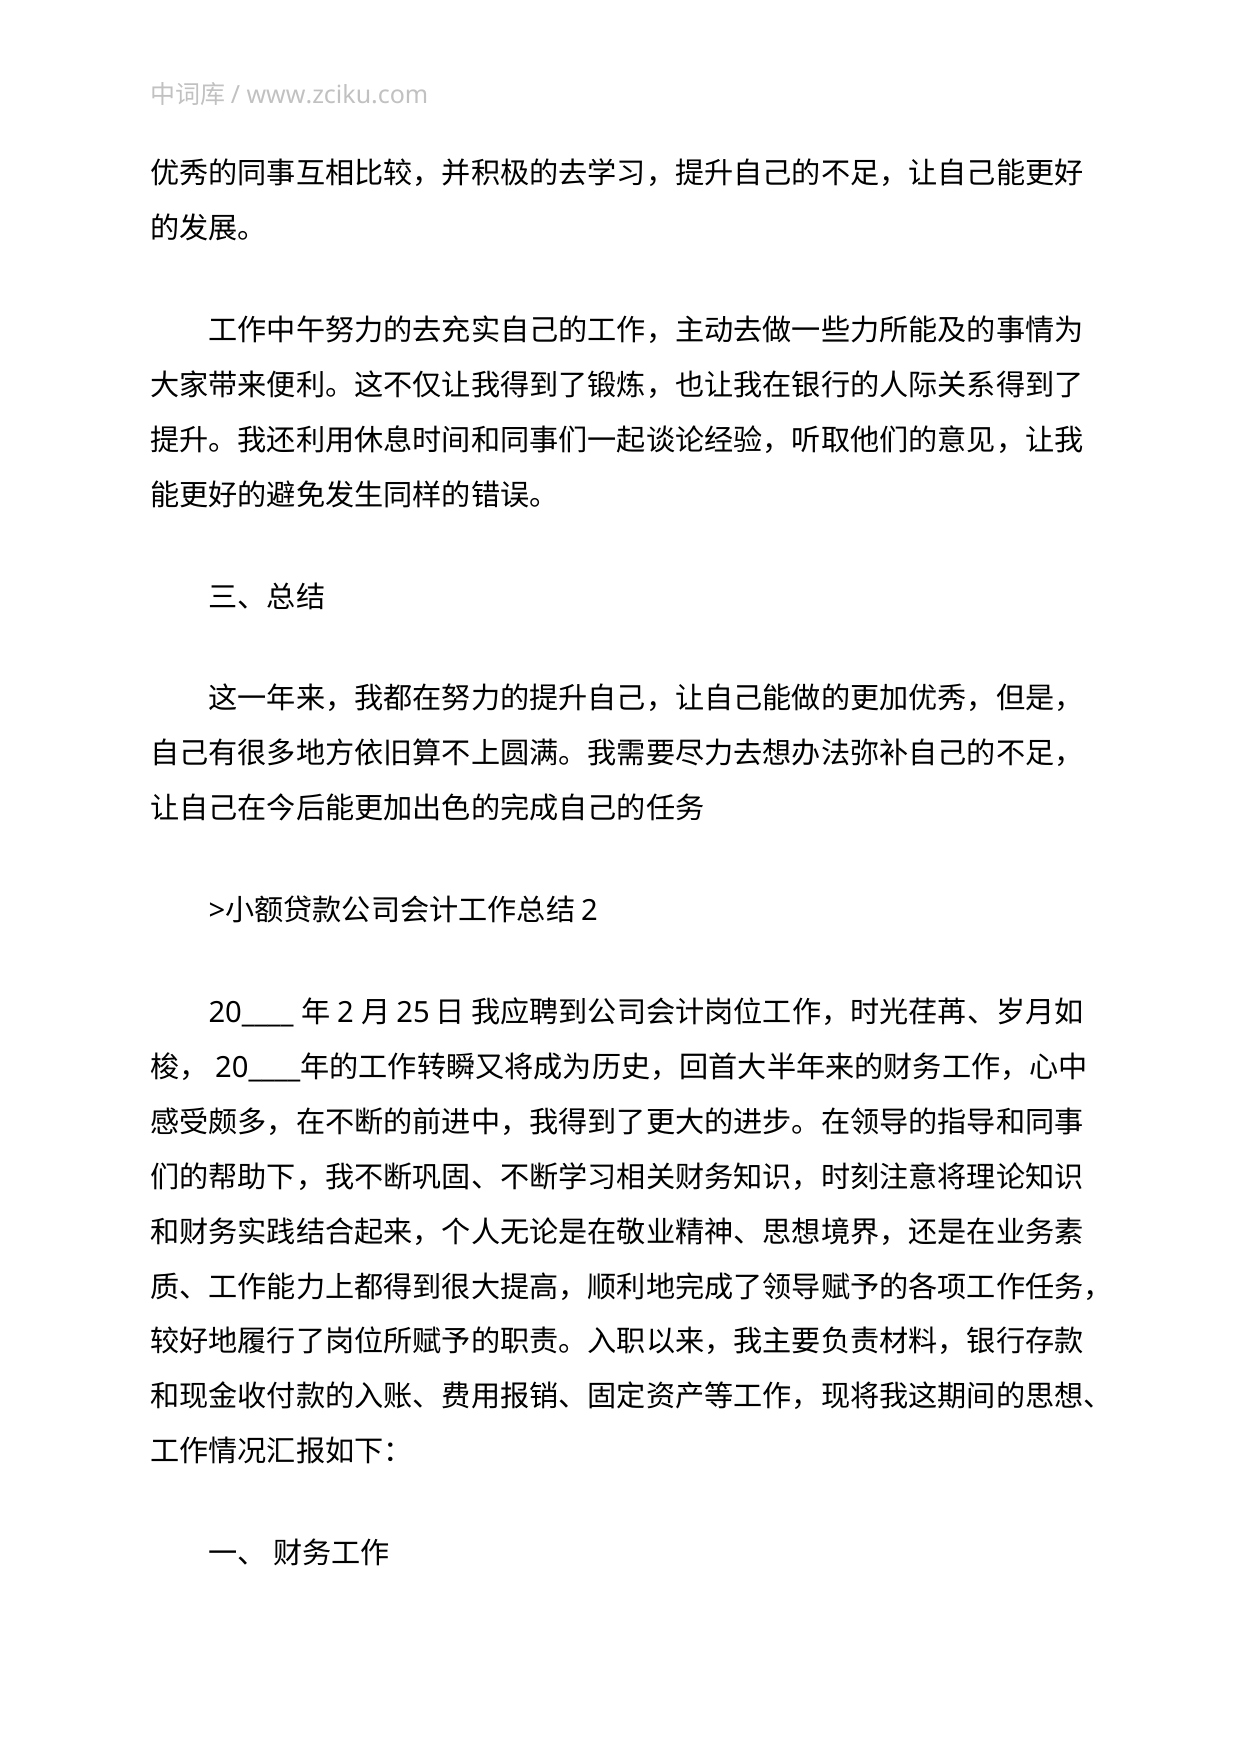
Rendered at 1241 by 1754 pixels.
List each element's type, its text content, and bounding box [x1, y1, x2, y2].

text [150, 150, 1090, 247]
text 工作中午努力的去充实自己的工作，主动去做一些力所能及的事情为大家带来便利。这不仅让我得到了锻炼，也让我在银行的人际关系得到了提升。我还利用休息时间和同事们一起谈论经验，听取他们的意见，让我能更好的避免发生同样的错误。 [150, 307, 1090, 514]
text >小额贷款公司会计工作总结2 [150, 886, 1090, 929]
text 20____ 年 2 月25日 我应聘到公司会计岗位工作，时光荏苒、岁月如梭， 20____年的工作转瞬又将成为历史，回首大半年来的财务工作，心中感受颇多，在不断的前进中，我得到了更大的进步。在领导的指导和同事们的帮助下，我不断巩固、不断学习相关财务知识，时刻注意将理论知识和财务实践结合起来，个人无论是在敬业精神、思想境界，还是在业务素质、工作能力上都得到很大提高，顺利地完成了领导赋予的各项工作任务，较好地履行了岗位所赋予的职责。入职以来，我主要负责材料，银行存款和现金收付款的入账、费用报销、固定资产等工作，现将我这期间的思想、工作情况汇报如下： [150, 988, 1090, 1470]
text 一、 财务工作 [150, 1529, 1090, 1572]
text 三、总结 [150, 573, 1090, 615]
text 这一年来，我都在努力的提升自己，让自己能做的更加优秀，但是，自己有很多地方依旧算不上圆满。我需要尽力去想办法弥补自己的不足，让自己在今后能更加出色的完成自己的任务 [150, 675, 1090, 827]
